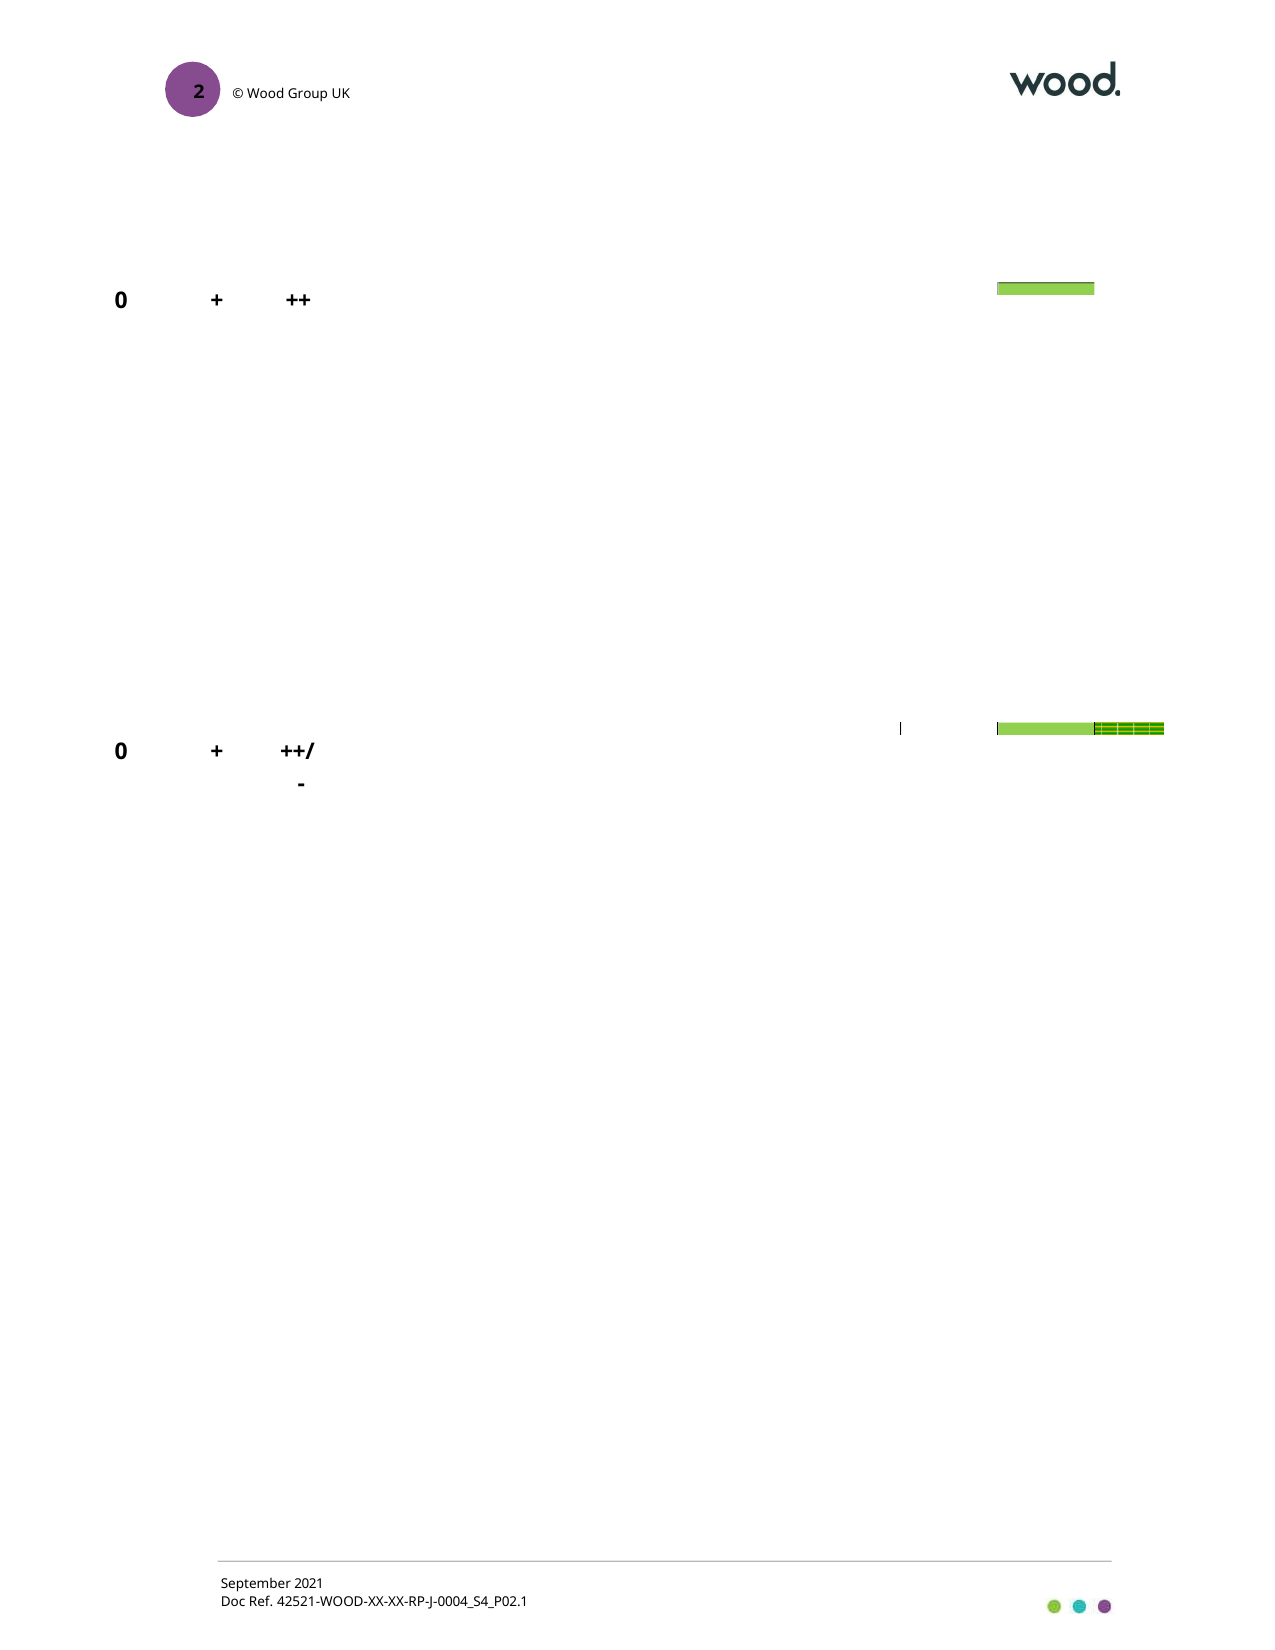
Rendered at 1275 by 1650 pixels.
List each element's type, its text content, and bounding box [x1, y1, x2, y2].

subtitle 0 + ++ [114, 284, 359, 316]
picture [900, 722, 1164, 735]
text 0 + ++/ [114, 735, 359, 766]
picture [1038, 1598, 1114, 1614]
text - [297, 767, 359, 798]
picture [1009, 61, 1121, 97]
picture [997, 282, 1095, 295]
